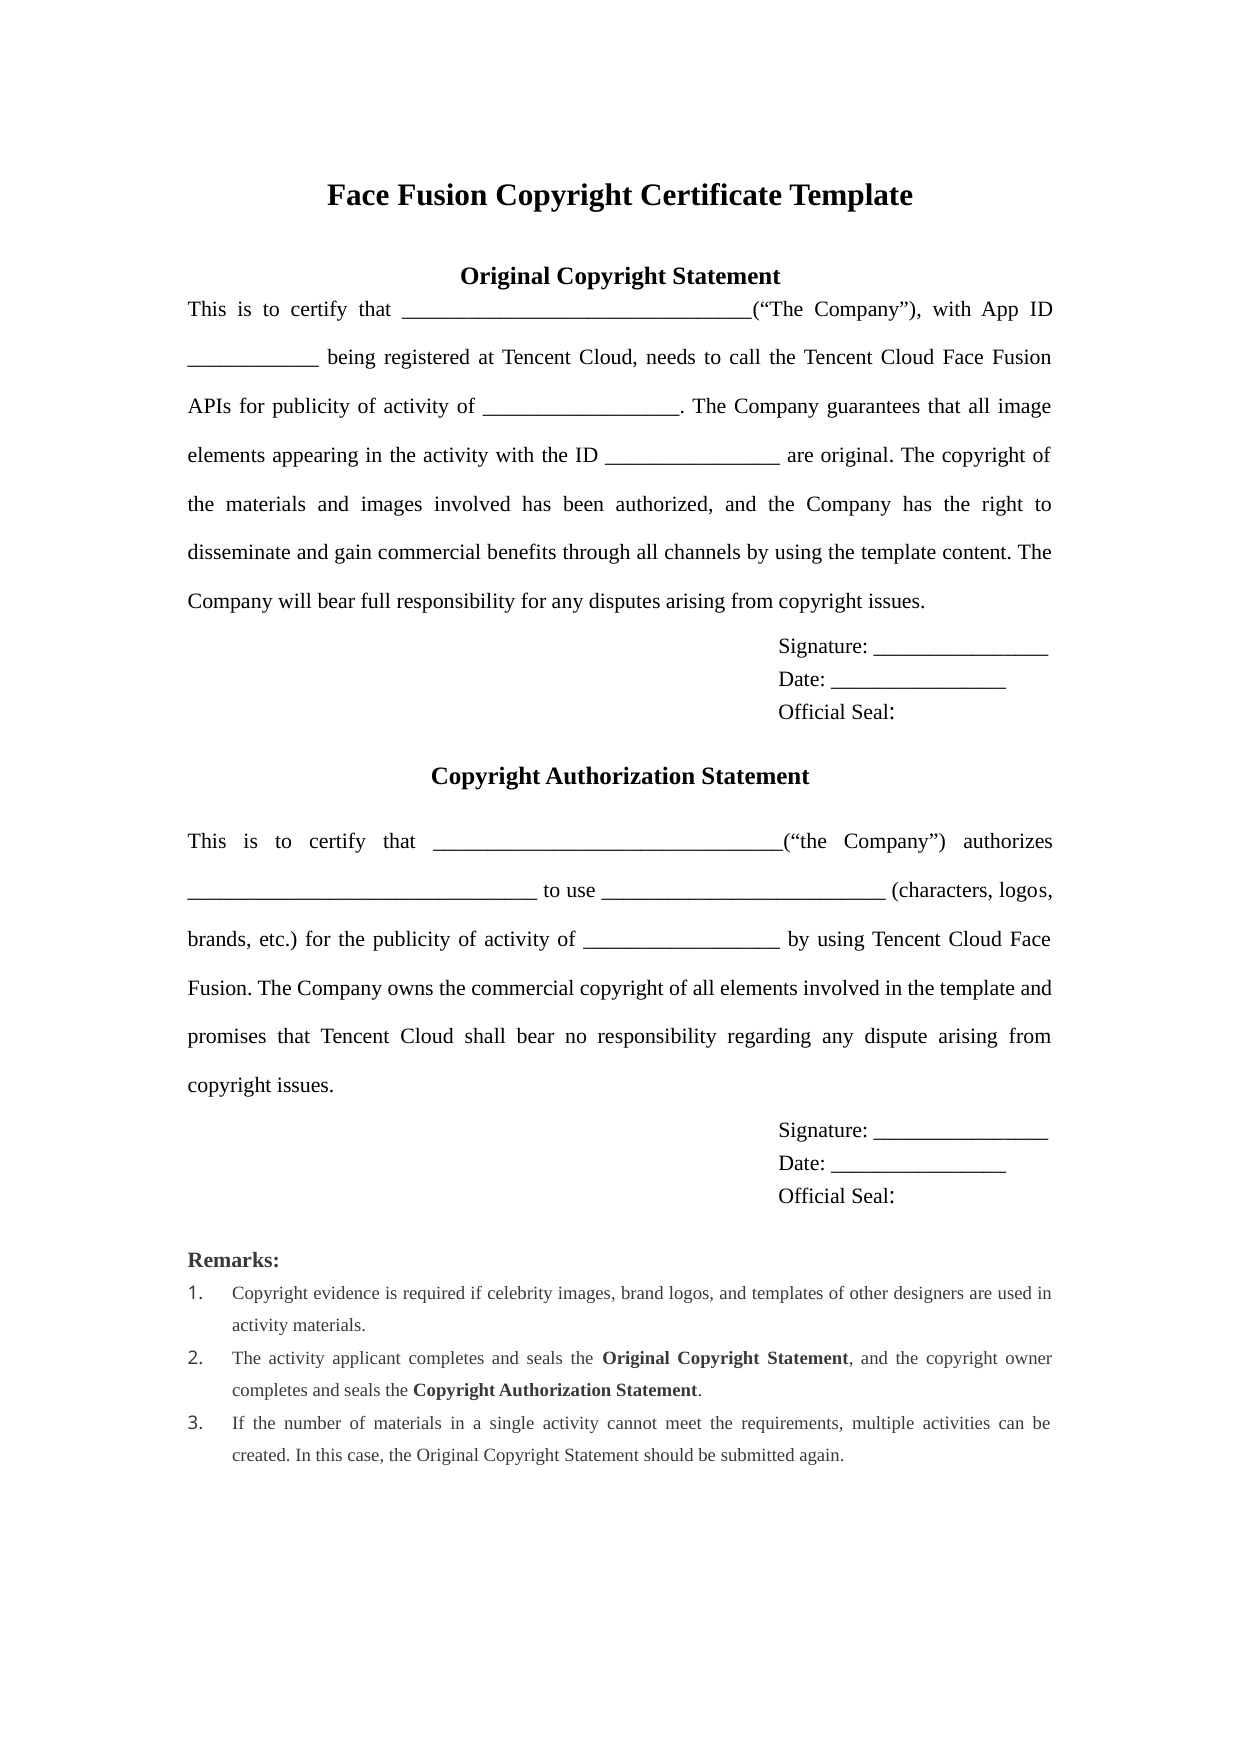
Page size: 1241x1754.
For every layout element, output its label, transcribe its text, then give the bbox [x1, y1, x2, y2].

text Copyright Authorization Statement [187, 759, 1053, 792]
text This is to certify that ________________________________(“the Company”) authorizes ________________________________ to use __________________________ (characters, logos, brands, etc.) for the publicity of activity of __________________ by using Tencent Cloud Face Fusion. The Company owns the commercial copyright of all elements involved in the template and promises that Tencent Cloud shall bear no responsibility regarding any dispute arising from copyright issues. [187, 824, 1053, 1101]
text Official Seal: [187, 694, 1053, 727]
text Remarks: [187, 1243, 1053, 1276]
text Official Seal: [187, 1178, 1053, 1211]
text Signature: ________________ [187, 1113, 1053, 1146]
list The activity applicant completes and seals the Original Copyright Statement, and the copyright owner completes and seals the Copyright Authorization Statement. [187, 1341, 1053, 1406]
list Copyright evidence is required if celebrity images, brand logos, and templates of other designers are used in activity materials. [187, 1276, 1053, 1341]
text Face Fusion Copyright Certificate Template [187, 162, 1053, 227]
text This is to certify that ________________________________(“The Company”), with App ID ____________ being registered at Tencent Cloud, needs to call the Tencent Cloud Face Fusion APIs for publicity of activity of __________________. The Company guarantees that all image elements appearing in the activity with the ID ________________ are original. The copyright of the materials and images involved has been authorized, and the Company has the right to disseminate and gain commercial benefits through all channels by using the template content. The Company will bear full responsibility for any disputes arising from copyright issues. [187, 292, 1053, 617]
list If the number of materials in a single activity cannot meet the requirements, multiple activities can be created. In this case, the Original Copyright Statement should be submitted again. [187, 1406, 1053, 1471]
text Date: ________________ [187, 662, 1053, 694]
text Date: ________________ [187, 1146, 1053, 1178]
text Signature: ________________ [187, 629, 1053, 662]
text Original Copyright Statement [187, 259, 1053, 292]
